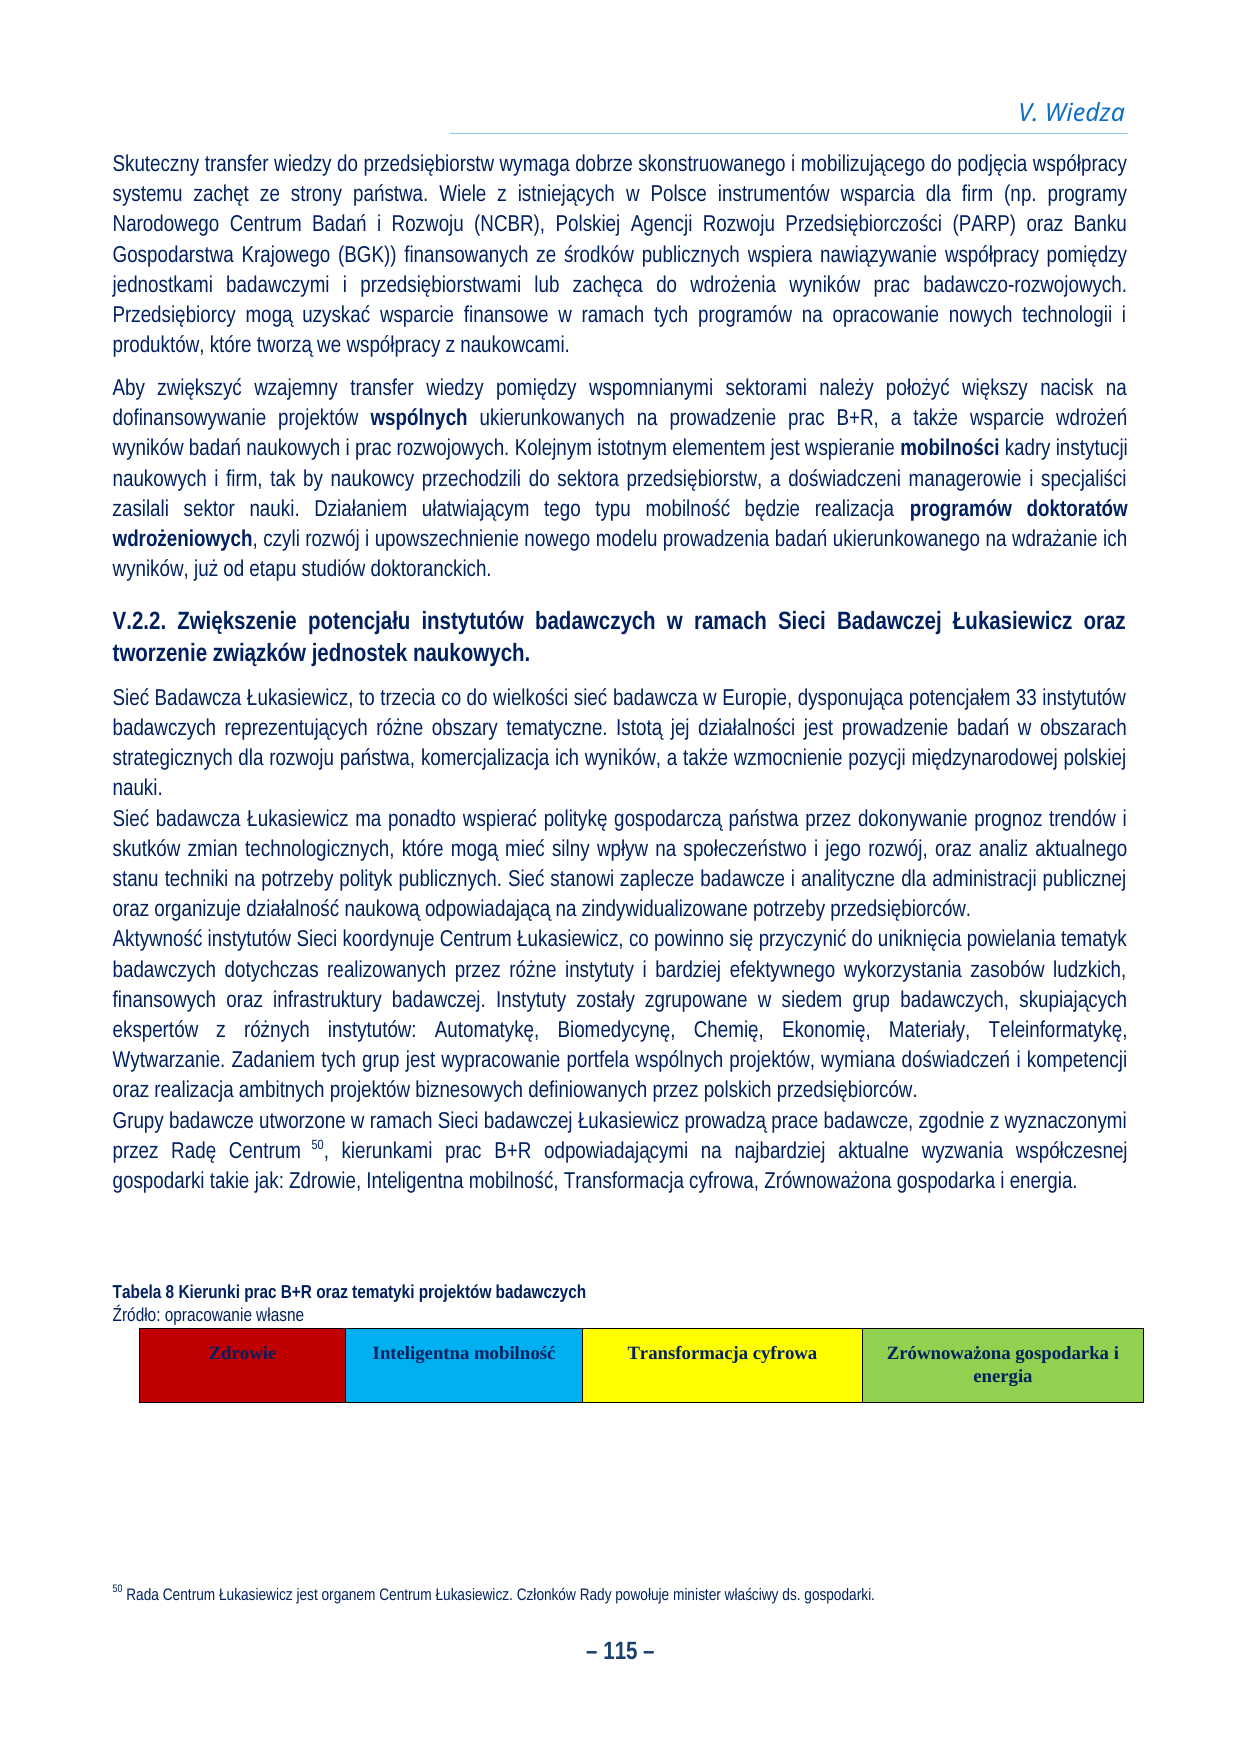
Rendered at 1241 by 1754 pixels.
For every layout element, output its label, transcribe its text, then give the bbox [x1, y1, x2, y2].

table_header Zdrowie [140, 1329, 345, 1402]
text Grupy badawcze utworzone w ramach Sieci badawczej Łukasiewicz prowadzą prace badawcze, zgodnie z wyznaczonymi przez Radę Centrum , kierunkami prac B+R odpowiadającymi na najbardziej aktualne wyzwania współczesnej gospodarki takie jak: Zdrowie, Inteligentna mobilność, Transformacja cyfrowa, Zrównoważona gospodarka i energia. [112, 1107, 1128, 1193]
text Źródło: opracowanie własne [112, 1304, 1128, 1326]
table_header Transformacja cyfrowa [583, 1329, 862, 1402]
text Aby zwiększyć wzajemny transfer wiedzy pomiędzy wspomnianymi sektorami należy położyć większy nacisk na dofinansowywanie projektów wspólnych ukierunkowanych na prowadzenie prac B+R, a także wsparcie wdrożeń wyników badań naukowych i prac rozwojowych. Kolejnym istotnym elementem jest wspieranie mobilności kadry instytucji naukowych i firm, tak by naukowcy przechodzili do sektora przedsiębiorstw, a doświadczeni managerowie i specjaliści zasilali sektor nauki. Działaniem ułatwiającym tego typu mobilność będzie realizacja programów doktoratów wdrożeniowych, czyli rozwój i upowszechnienie nowego modelu prowadzenia badań ukierunkowanego na wdrażanie ich wyników, już od etapu studiów doktoranckich. [112, 374, 1128, 582]
text Sieć Badawcza Łukasiewicz, to trzecia co do wielkości sieć badawcza w Europie, dysponująca potencjałem 33 instytutów badawczych reprezentujących różne obszary tematyczne. Istotą jej działalności jest prowadzenie badań w obszarach strategicznych dla rozwoju państwa, komercjalizacja ich wyników, a także wzmocnienie pozycji międzynarodowej polskiej nauki. [112, 684, 1128, 801]
text Skuteczny transfer wiedzy do przedsiębiorstw wymaga dobrze skonstruowanego i mobilizującego do podjęcia współpracy systemu zachęt ze strony państwa. Wiele z istniejących w Polsce instrumentów wsparcia dla firm (np. programy Narodowego Centrum Badań i Rozwoju (NCBR), Polskiej Agencji Rozwoju Przedsiębiorczości (PARP) oraz Banku Gospodarstwa Krajowego (BGK)) finansowanych ze środków publicznych wspiera nawiązywanie współpracy pomiędzy jednostkami badawczymi i przedsiębiorstwami lub zachęca do wdrożenia wyników prac badawczo-rozwojowych. Przedsiębiorcy mogą uzyskać wsparcie finansowe w ramach tych programów na opracowanie nowych technologii i produktów, które tworzą we współpracy z naukowcami. [112, 150, 1128, 358]
table_header Inteligentna mobilność [346, 1329, 582, 1402]
text Tabela 8 Kierunki prac B+R oraz tematyki projektów badawczych [112, 1281, 1128, 1302]
table_header Zrównoważona gospodarka i energia [863, 1329, 1143, 1402]
text Aktywność instytutów Sieci koordynuje Centrum Łukasiewicz, co powinno się przyczynić do uniknięcia powielania tematyk badawczych dotychczas realizowanych przez różne instytuty i bardziej efektywnego wykorzystania zasobów ludzkich, finansowych oraz infrastruktury badawczej. Instytuty zostały zgrupowane w siedem grup badawczych, skupiających ekspertów z różnych instytutów: Automatykę, Biomedycynę, Chemię, Ekonomię, Materiały, Teleinformatykę, Wytwarzanie. Zadaniem tych grup jest wypracowanie portfela wspólnych projektów, wymiana doświadczeń i kompetencji oraz realizacja ambitnych projektów biznesowych definiowanych przez polskich przedsiębiorców. [112, 925, 1128, 1103]
text Sieć badawcza Łukasiewicz ma ponadto wspierać politykę gospodarczą państwa przez dokonywanie prognoz trendów i skutków zmian technologicznych, które mogą mieć silny wpływ na społeczeństwo i jego rozwój, oraz analiz aktualnego stanu techniki na potrzeby polityk publicznych. Sieć stanowi zaplecze badawcze i analityczne dla administracji publicznej oraz organizuje działalność naukową odpowiadającą na zindywidualizowane potrzeby przedsiębiorców. [112, 804, 1128, 922]
subtitle V.2.2. Zwiększenie potencjału instytutów badawczych w ramach Sieci Badawczej Łukasiewicz oraz tworzenie związków jednostek naukowych. [112, 606, 1128, 666]
